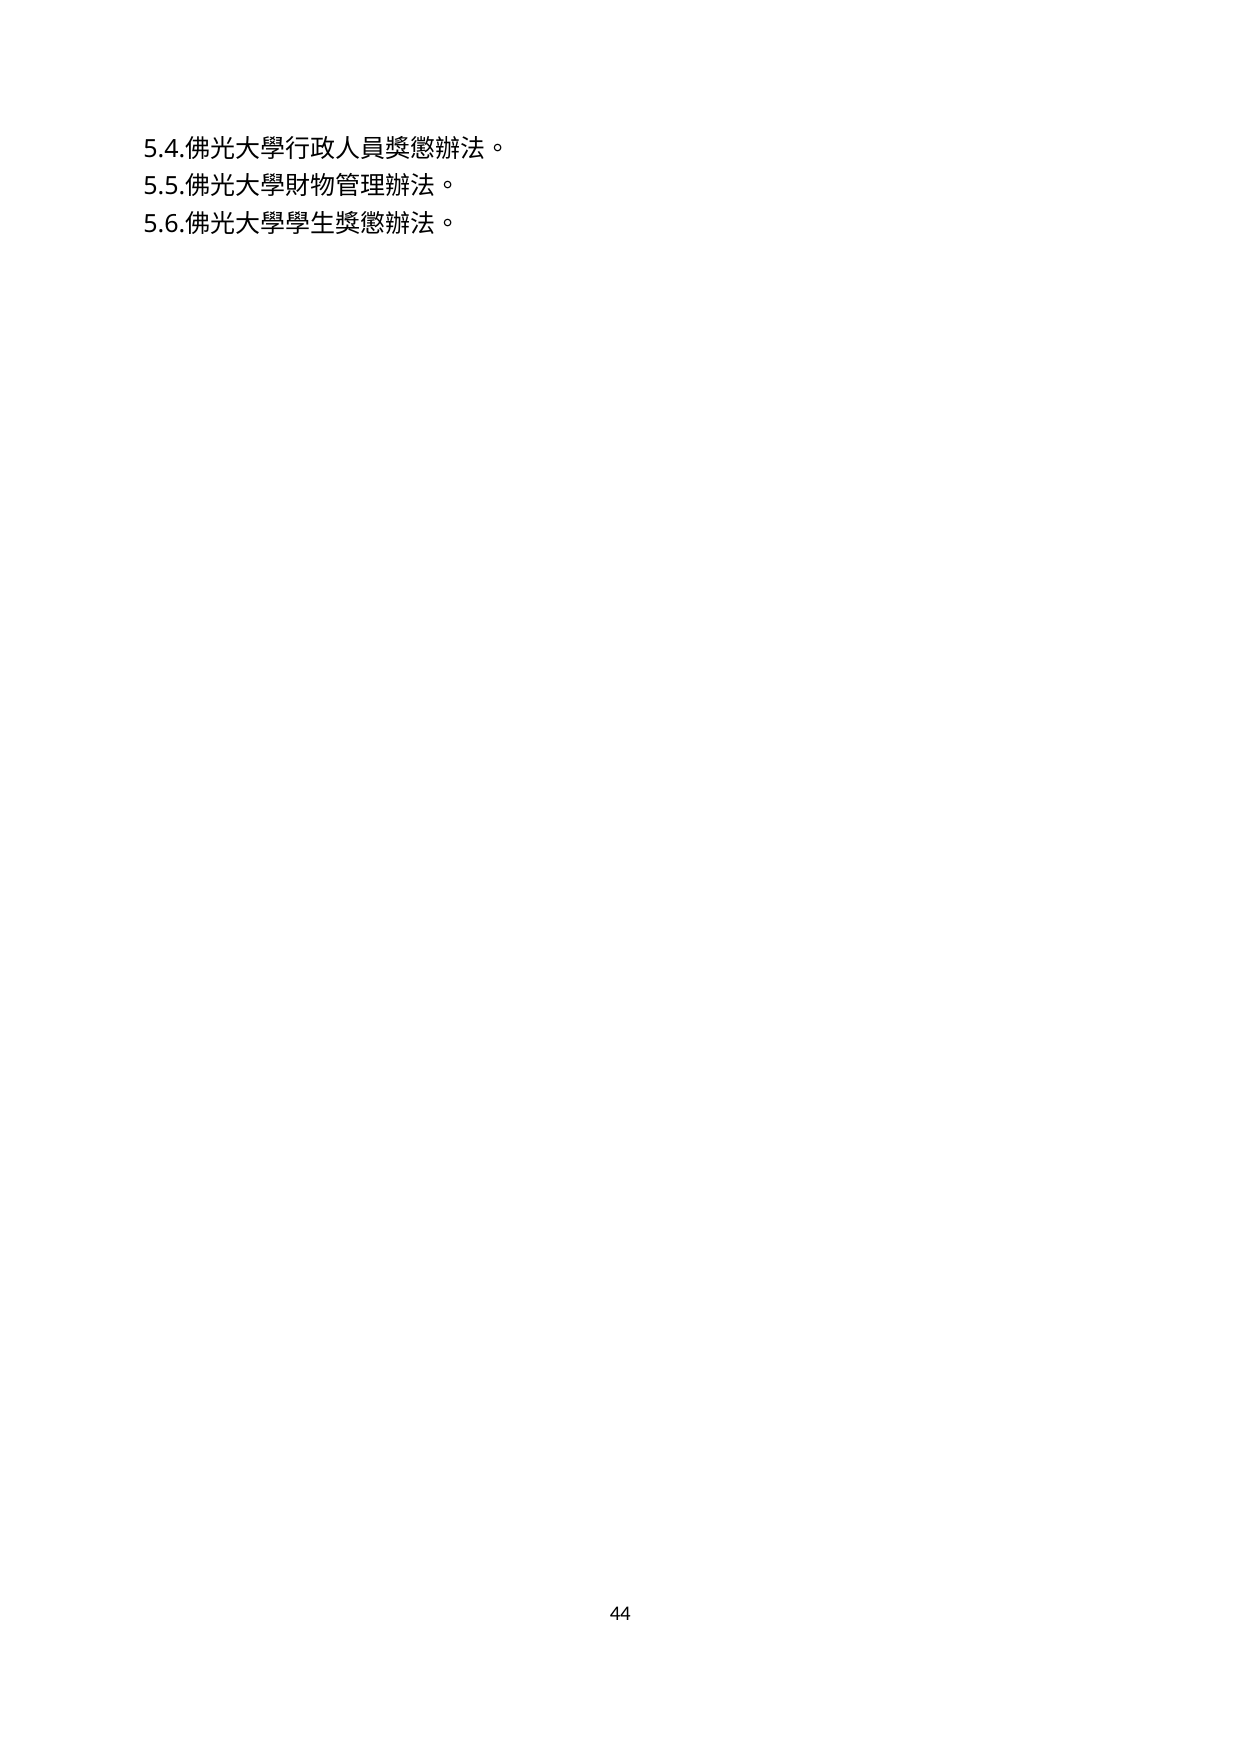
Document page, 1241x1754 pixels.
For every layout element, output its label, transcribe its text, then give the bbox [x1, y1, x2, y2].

text 5.5.佛光大學財物管理辦法。 [143, 165, 1122, 203]
text 5.4.佛光大學行政人員獎懲辦法。 [143, 128, 1122, 165]
text 5.6.佛光大學學生獎懲辦法。 [143, 203, 1122, 240]
